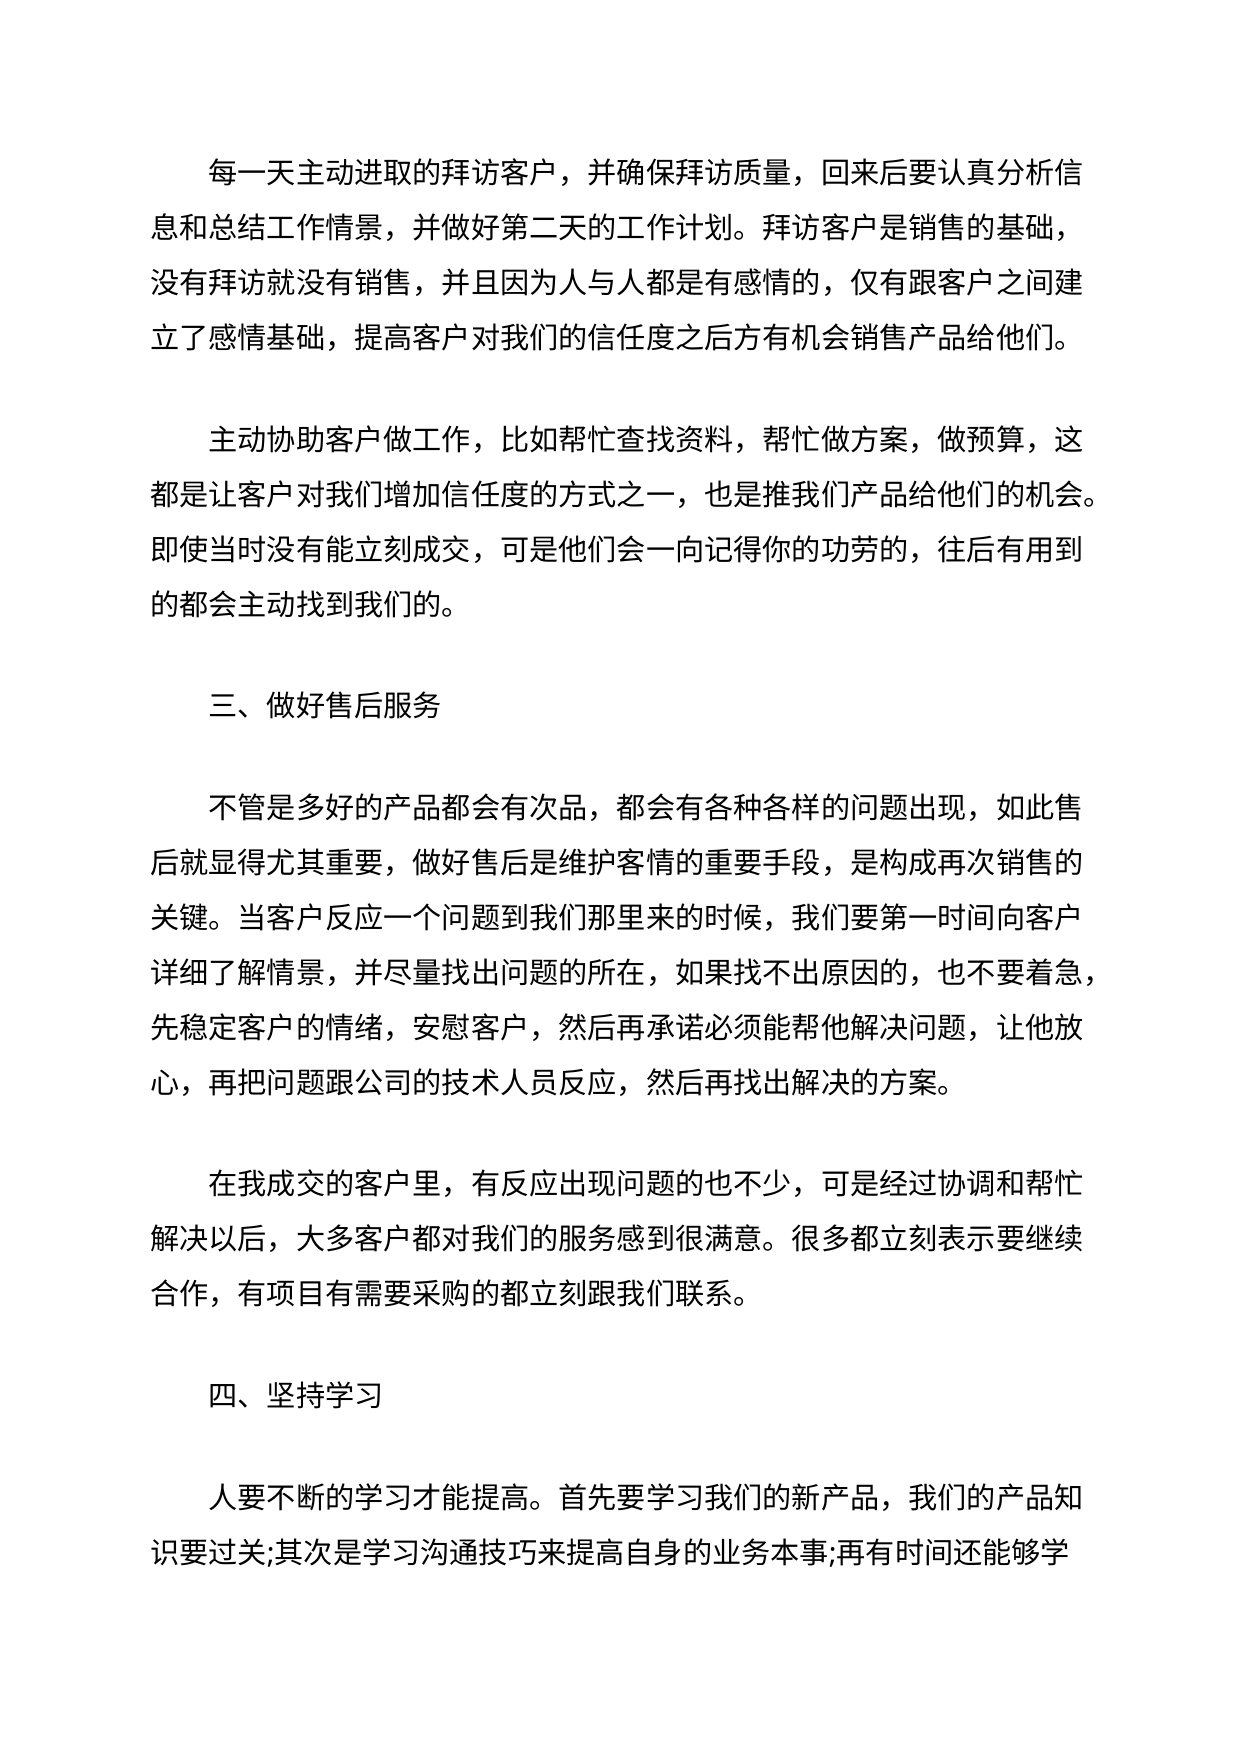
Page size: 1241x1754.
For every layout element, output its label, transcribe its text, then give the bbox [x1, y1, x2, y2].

text 每一天主动进取的拜访客户，并确保拜访质量，回来后要认真分析信息和总结工作情景，并做好第二天的工作计划。拜访客户是销售的基础，没有拜访就没有销售，并且因为人与人都是有感情的，仅有跟客户之间建立了感情基础，提高客户对我们的信任度之后方有机会销售产品给他们。 [150, 150, 1090, 357]
text 在我成交的客户里，有反应出现问题的也不少，可是经过协调和帮忙解决以后，大多客户都对我们的服务感到很满意。很多都立刻表示要继续合作，有项目有需要采购的都立刻跟我们联系。 [150, 1161, 1090, 1313]
text 三、做好售后服务 [150, 683, 1090, 725]
text 不管是多好的产品都会有次品，都会有各种各样的问题出现，如此售后就显得尤其重要，做好售后是维护客情的重要手段，是构成再次销售的关键。当客户反应一个问题到我们那里来的时候，我们要第一时间向客户详细了解情景，并尽量找出问题的所在，如果找不出原因的，也不要着急，先稳定客户的情绪，安慰客户，然后再承诺必须能帮他解决问题，让他放心，再把问题跟公司的技术人员反应，然后再找出解决的方案。 [150, 785, 1090, 1101]
text 主动协助客户做工作，比如帮忙查找资料，帮忙做方案，做预算，这都是让客户对我们增加信任度的方式之一，也是推我们产品给他们的机会。即使当时没有能立刻成交，可是他们会一向记得你的功劳的，往后有用到的都会主动找到我们的。 [150, 416, 1090, 623]
text 四、坚持学习 [150, 1372, 1090, 1415]
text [150, 1474, 1090, 1572]
